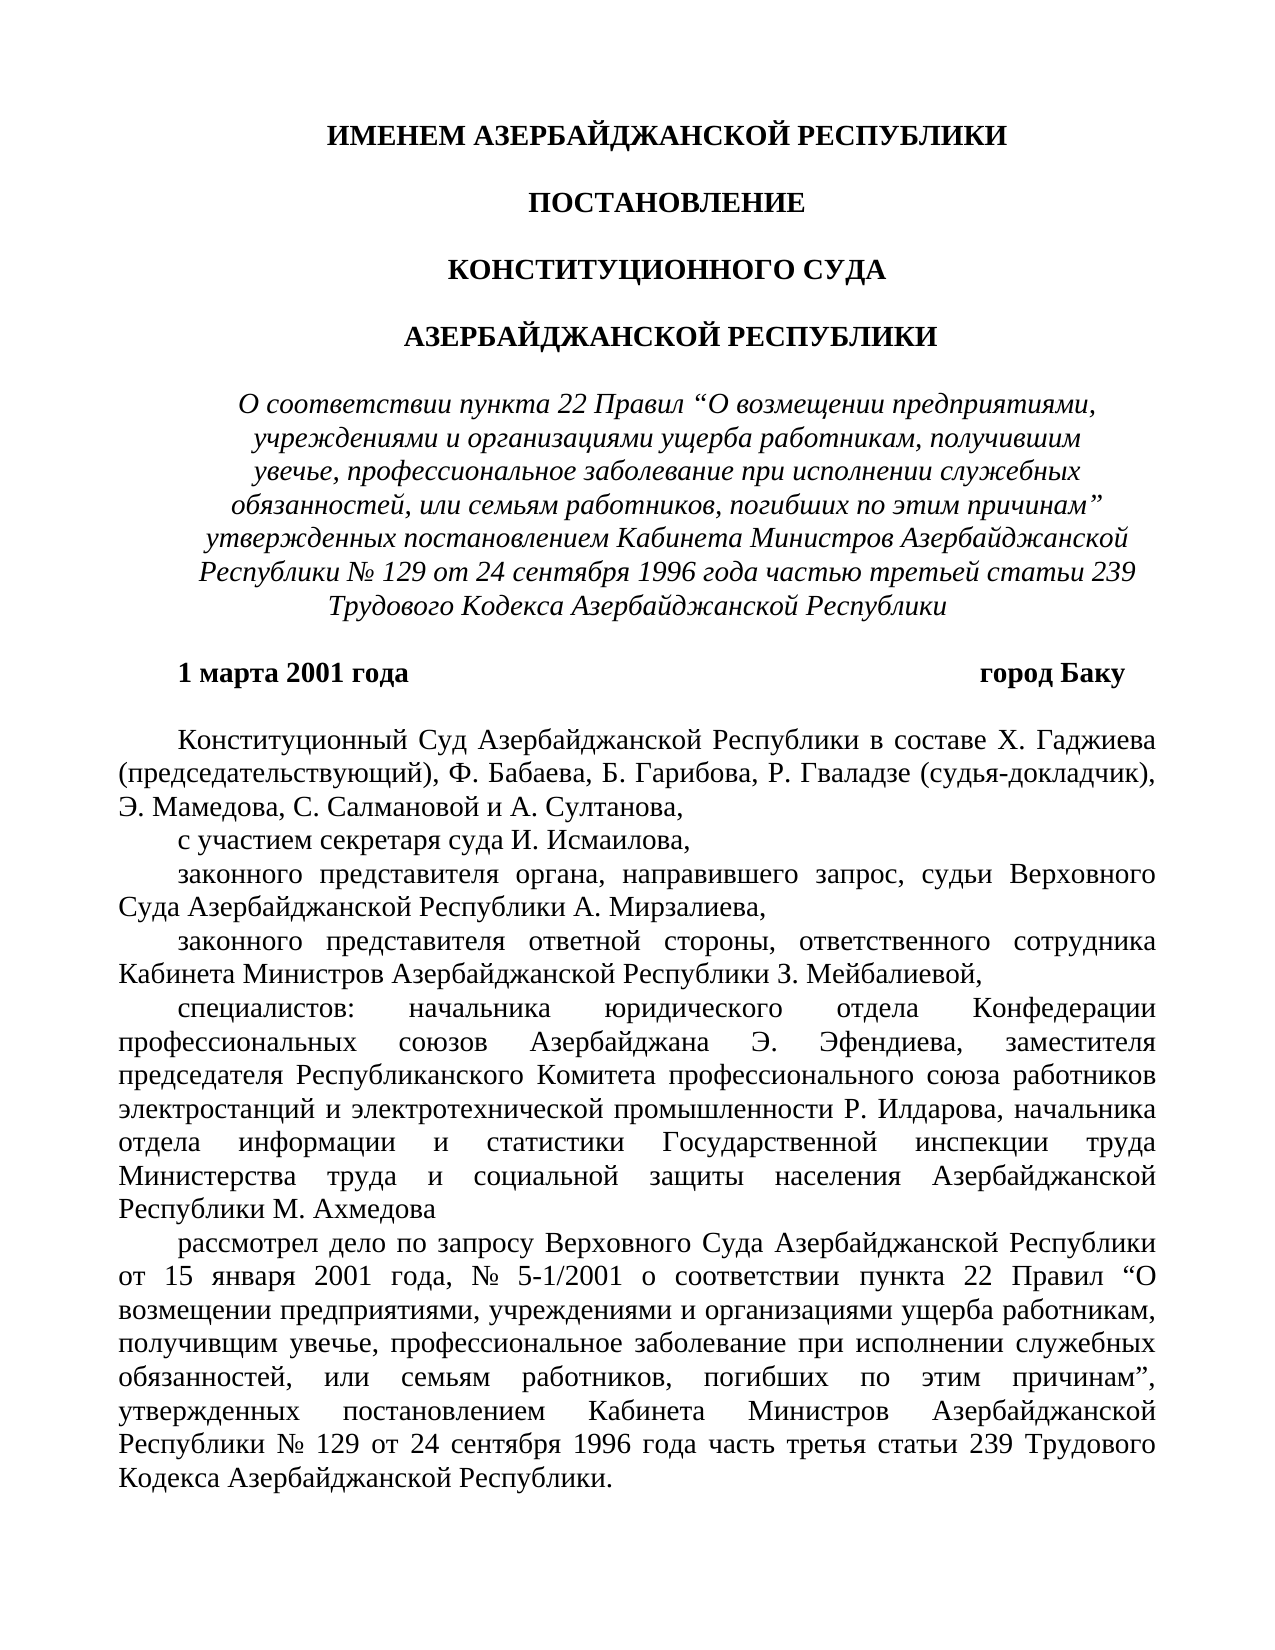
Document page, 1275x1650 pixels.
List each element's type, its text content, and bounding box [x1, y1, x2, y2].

text обязанностей, или семьям работников, погибших по этим причинам” [118, 487, 1157, 521]
text Конституционный Суд Азербайджанской Республики в составе Х. Гаджиева (председательствующий), Ф. Бабаева, Б. Гарибова, Р. Гваладзе (судья-докладчик), Э. Мамедова, С. Салмановой и А. Султанова, [118, 722, 1157, 822]
text рассмотрел дело по запросу Верховного Суда Азербайджанской Республики от 15 января 2001 года, № 5-1/2001 о соответствии пункта 22 Правил “О возмещении предприятиями, учреждениями и организациями ущерба работникам, получивщим увечье, профессиональное заболевание при исполнении служебных обязанностей, или семьям работников, погибших по этим причинам”, утвержденных постановлением Кабинета Министров Азербайджанской Республики № 129 от 24 сентября 1996 года часть третья статьи 239 Трудового Кодекса Азербайджанской Республики. [118, 1225, 1157, 1493]
text учреждениями и организациями ущерба работникам, получившим [118, 420, 1157, 453]
text законного представителя органа, направившего запрос, судьи Верховного Суда Азербайджанской Республики А. Мирзалиева, [118, 856, 1157, 923]
text утвержденных постановлением Кабинета Министров Азербайджанской [118, 521, 1157, 554]
text 1 марта 2001 года город Баку [118, 655, 1157, 688]
text О соответствии пункта 22 Правил “О возмещении предприятиями, [118, 386, 1157, 420]
text ИМЕНЕМ АЗЕРБАЙДЖАНСКОЙ РЕСПУБЛИКИ [118, 118, 1157, 152]
text ПОСТАНОВЛЕНИЕ [118, 185, 1157, 219]
text Республики № 129 от 24 сентября 1996 года частью третьей статьи 239 Трудового Кодекса Азербайджанской Республики [118, 554, 1157, 621]
text КОНСТИТУЦИОННОГО СУДА [118, 252, 1157, 286]
text АЗЕРБАЙДЖАНСКОЙ РЕСПУБЛИКИ [118, 319, 1157, 353]
text увечье, профессиональное заболевание при исполнении служебных [118, 453, 1157, 487]
text с участием секретаря суда И. Исмаилова, [118, 822, 1157, 856]
text специалистов: начальника юридического отдела Конфедерации профессиональных союзов Азербайджана Э. Эфендиева, заместителя председателя Республиканского Комитета профессионального союза работников электростанций и электротехнической промышленности Р. Илдарова, начальника отдела информации и статистики Государственной инспекции труда Министерства труда и социальной защиты населения Азербайджанской Республики М. Ахмедова [118, 990, 1157, 1225]
text законного представителя ответной стороны, ответственного сотрудника Кабинета Министров Азербайджанской Республики З. Мейбалиевой, [118, 923, 1157, 990]
